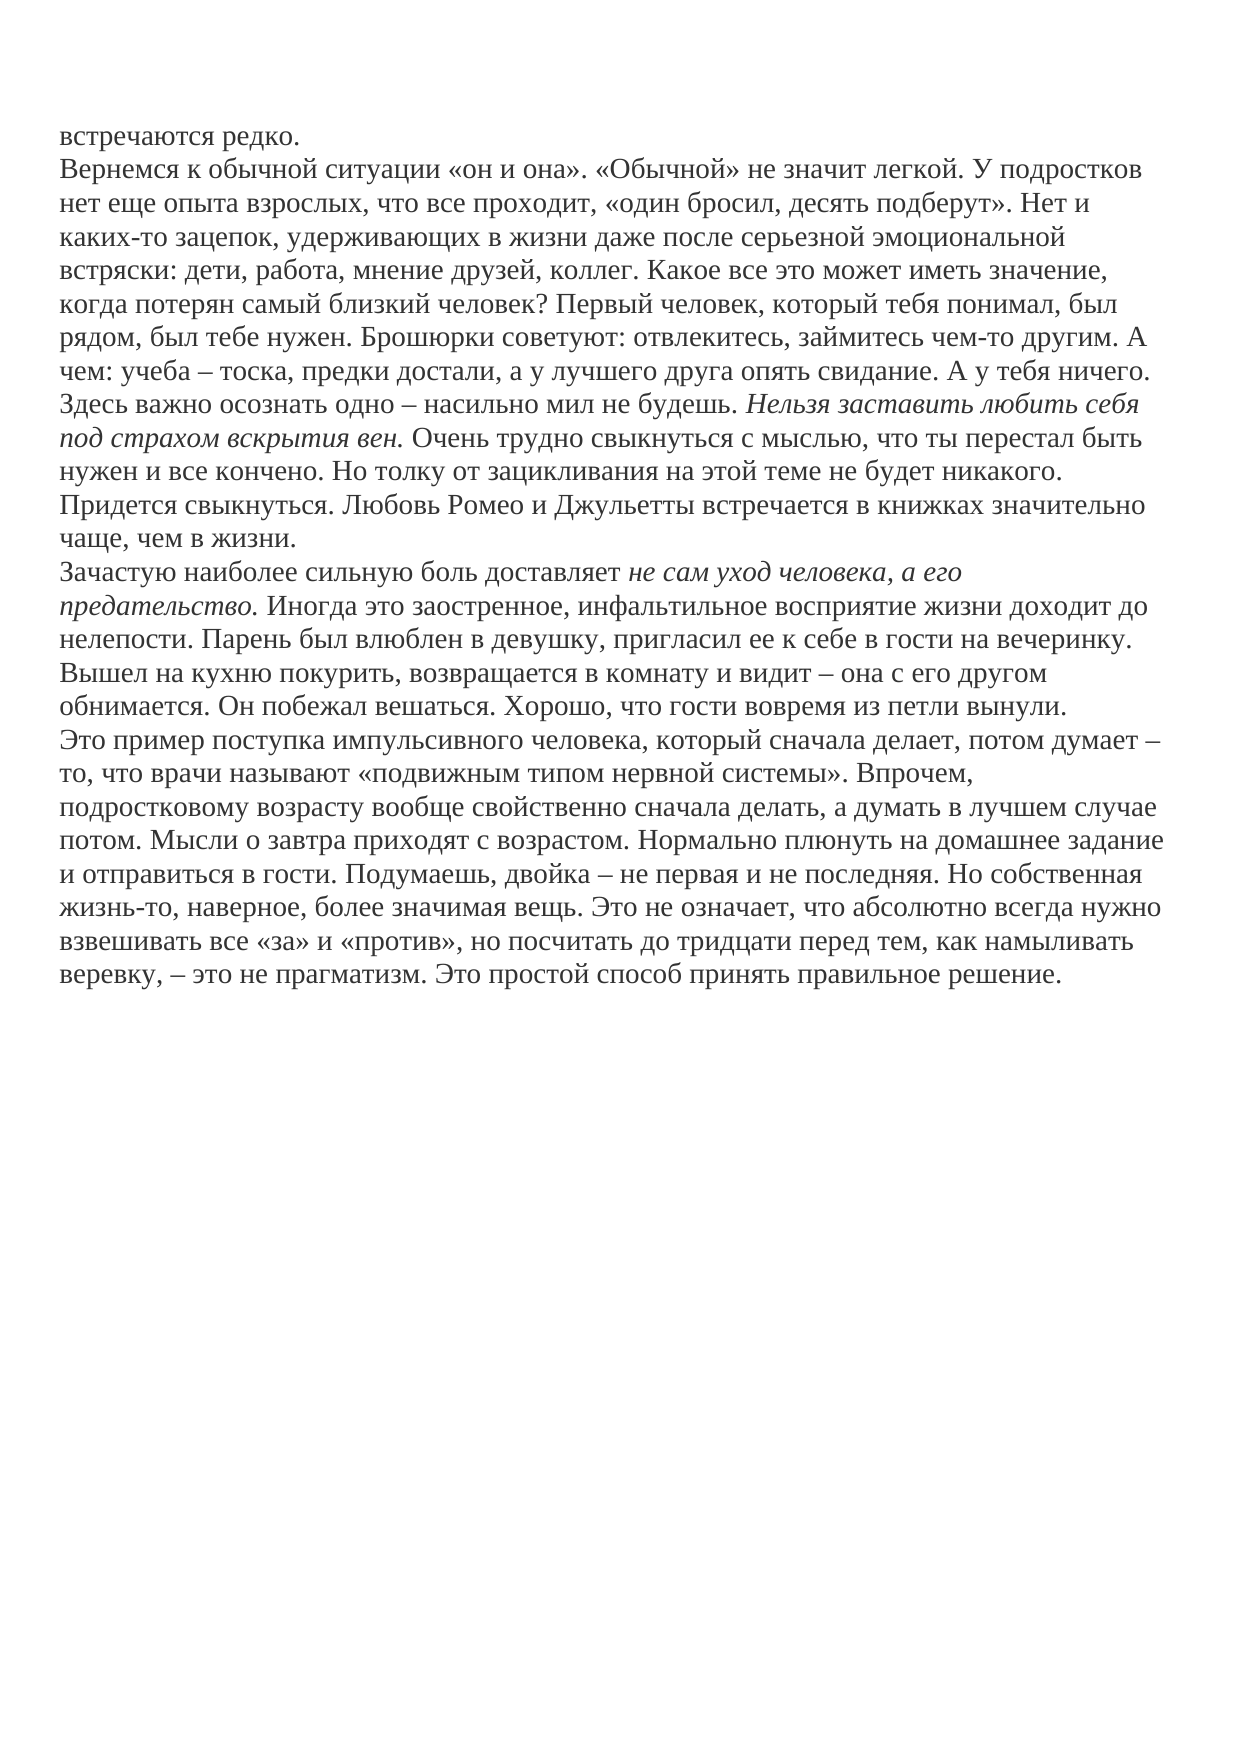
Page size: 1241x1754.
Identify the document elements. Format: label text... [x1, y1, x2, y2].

text Здесь важно осознать одно – насильно мил не будешь. Нельзя заставить любить себя под страхом вскрытия вен. Очень трудно свыкнуться с мыслью, что ты перестал быть нужен и все кончено. Но толку от зацикливания на этой теме не будет никакого. Придется свыкнуться. Любовь Ромео и Джульетты встречается в книжках значительно чаще, чем в жизни. [59, 386, 1167, 554]
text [59, 118, 1167, 386]
text Это пример поступка импульсивного человека, который сначала делает, потом думает – то, что врачи называют «подвижным типом нервной системы». Впрочем, подростковому возрасту вообще свойственно сначала делать, а думать в лучшем случае потом. Мысли о завтра приходят с возрастом. Нормально плюнуть на домашнее задание и отправиться в гости. Подумаешь, двойка – не первая и не последняя. Но собственная жизнь-то, наверное, более значимая вещь. Это не означает, что абсолютно всегда нужно взвешивать все «за» и «против», но посчитать до тридцати перед тем, как намыливать веревку, – это не прагматизм. Это простой способ принять правильное решение. [59, 722, 1167, 990]
text Зачастую наиболее сильную боль доставляет не сам уход человека, а его предательство. Иногда это заостренное, инфальтильное восприятие жизни доходит до нелепости. Парень был влюблен в девушку, пригласил ее к себе в гости на вечеринку. Вышел на кухню покурить, возвращается в комнату и видит – она с его другом обнимается. Он побежал вешаться. Хорошо, что гости вовремя из петли вынули. [59, 554, 1167, 722]
